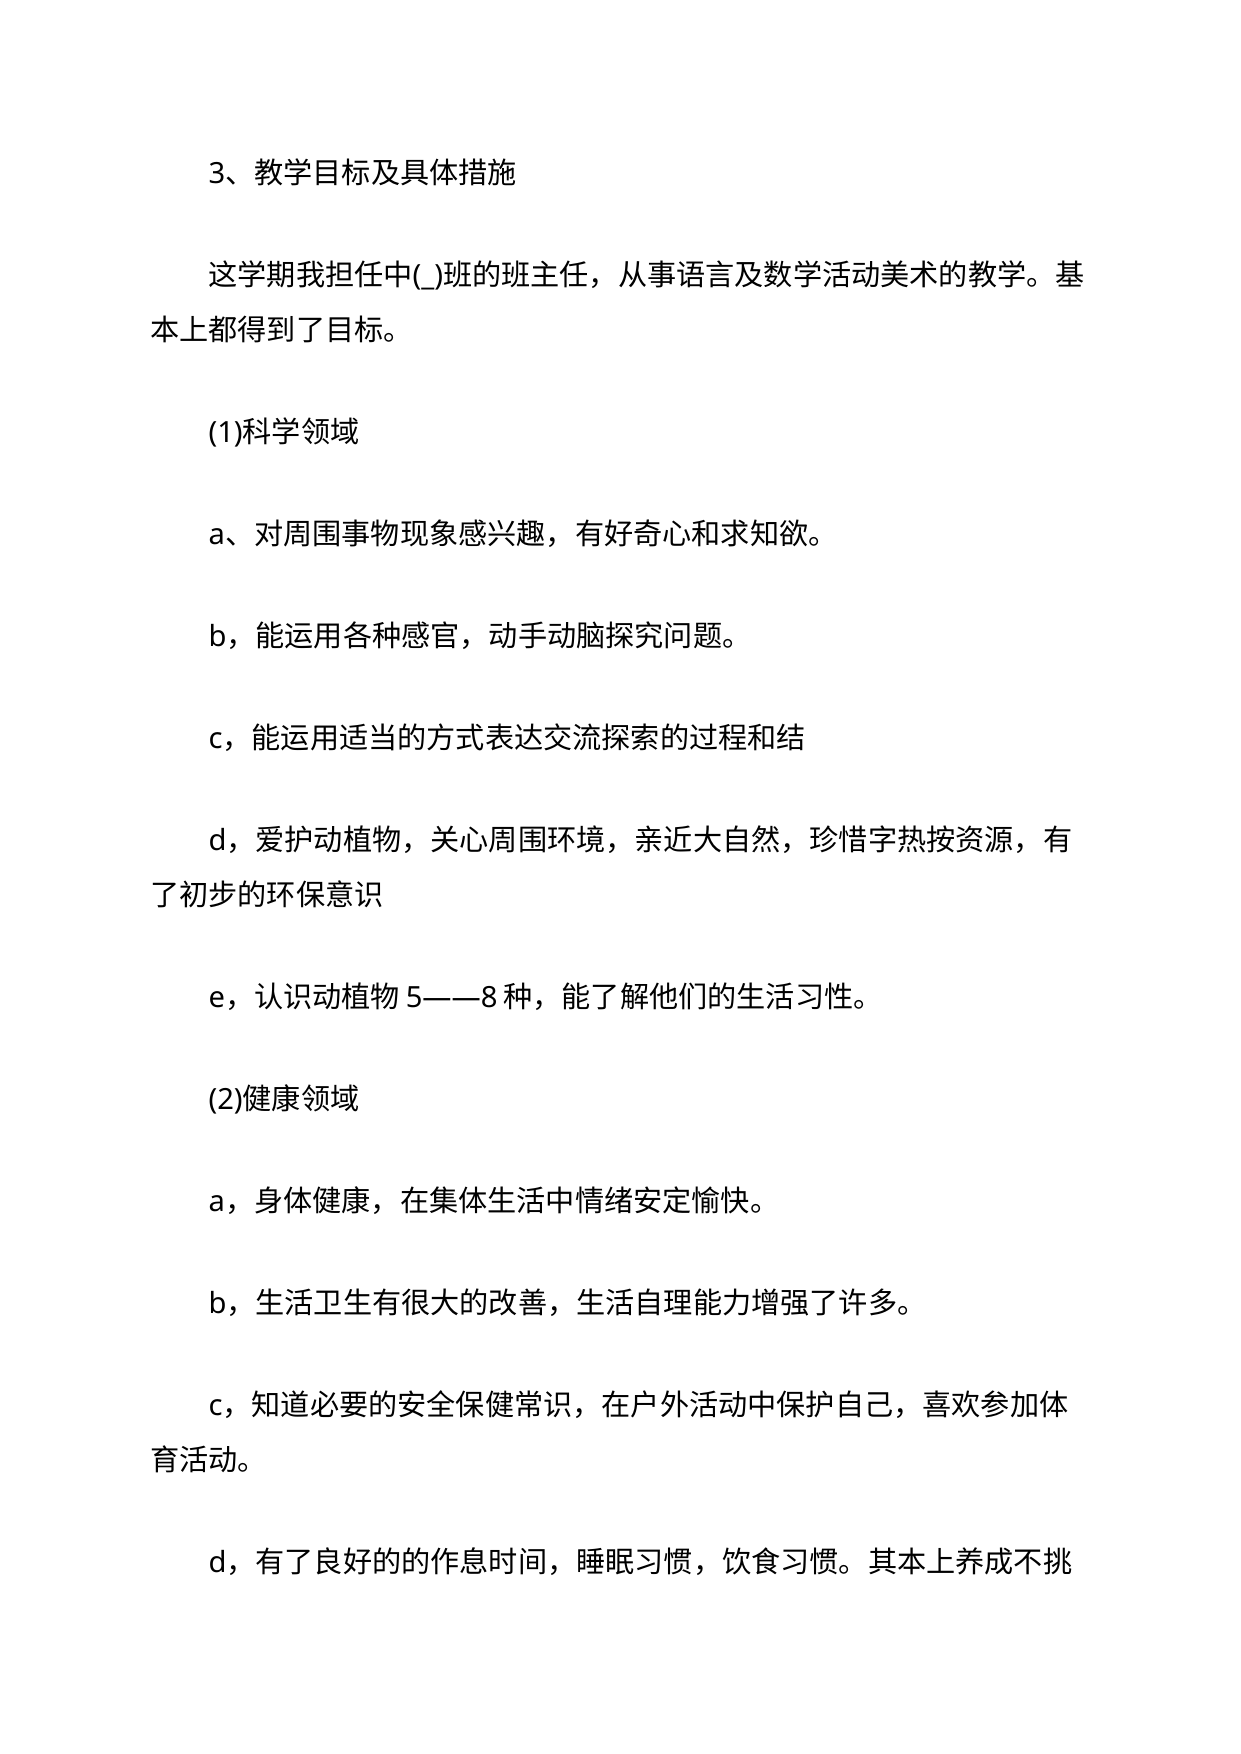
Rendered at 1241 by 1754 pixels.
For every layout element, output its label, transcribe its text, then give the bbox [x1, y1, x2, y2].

text b，生活卫生有很大的改善，生活自理能力增强了许多。 [150, 1279, 1090, 1322]
text b，能运用各种感官，动手动脑探究问题。 [150, 613, 1090, 655]
text c，知道必要的安全保健常识，在户外活动中保护自己，喜欢参加体育活动。 [150, 1381, 1090, 1479]
text (2)健康领域 [150, 1075, 1090, 1118]
text (1)科学领域 [150, 409, 1090, 451]
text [150, 1538, 1090, 1581]
text 3、教学目标及具体措施 [150, 150, 1090, 192]
text d，爱护动植物，关心周围环境，亲近大自然，珍惜字热按资源，有了初步的环保意识 [150, 817, 1090, 914]
text c，能运用适当的方式表达交流探索的过程和结 [150, 715, 1090, 757]
text a、对周围事物现象感兴趣，有好奇心和求知欲。 [150, 511, 1090, 553]
text 这学期我担任中(_)班的班主任，从事语言及数学活动美术的教学。基本上都得到了目标。 [150, 252, 1090, 349]
text a，身体健康，在集体生活中情绪安定愉快。 [150, 1177, 1090, 1220]
text e，认识动植物5——8种，能了解他们的生活习性。 [150, 973, 1090, 1016]
